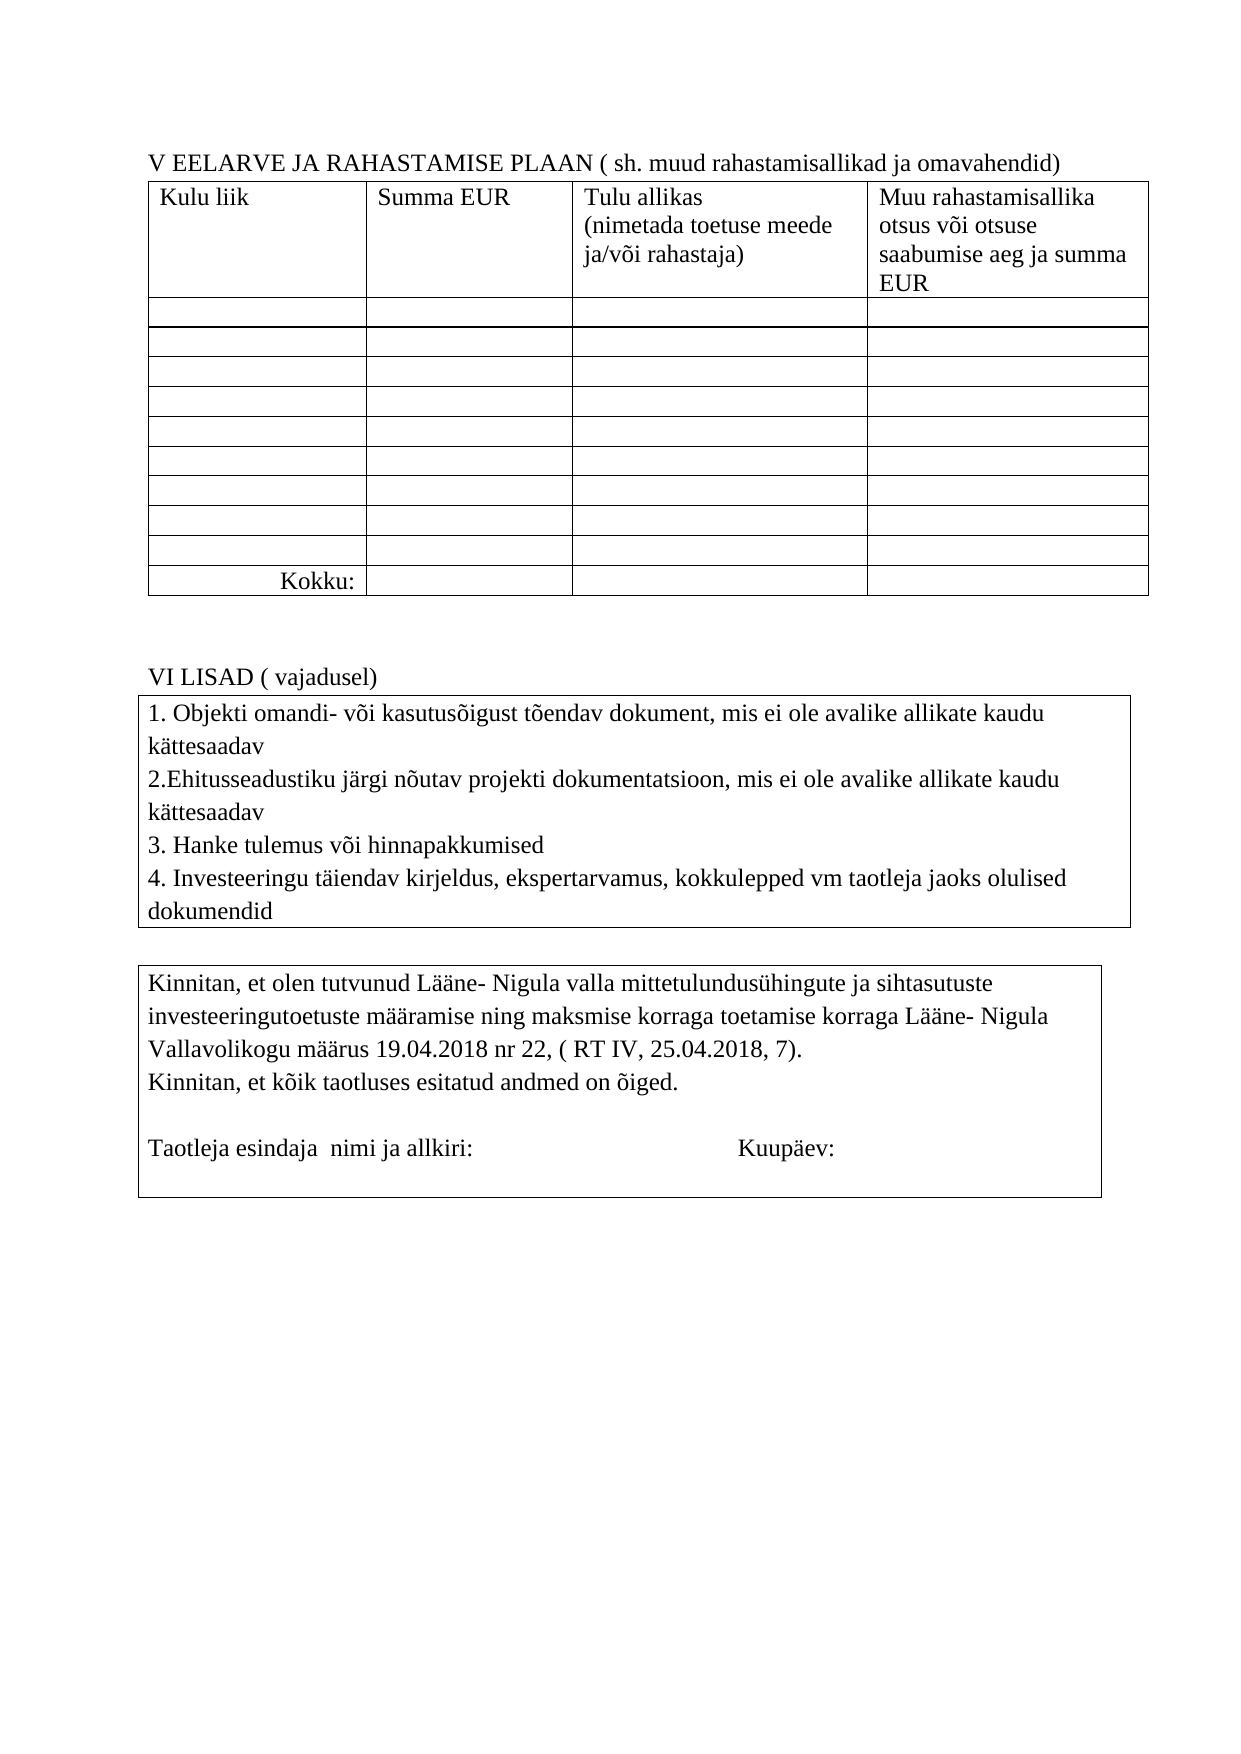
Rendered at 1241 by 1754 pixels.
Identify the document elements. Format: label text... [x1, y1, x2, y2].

table_cell [367, 536, 572, 565]
table_cell [149, 506, 366, 535]
table_cell [573, 566, 867, 594]
text 2.Ehitusseadustiku järgi nõutav projekti dokumentatsioon, mis ei ole avalike allikate kaudu kättesaadav [139, 761, 1130, 826]
table_cell [367, 506, 572, 535]
table_cell [868, 566, 1148, 594]
table_cell [868, 447, 1148, 475]
text 1. Objekti omandi- või kasutusõigust tõendav dokument, mis ei ole avalike allikate kaudu kättesaadav [139, 696, 1130, 759]
table_cell [367, 387, 572, 416]
table_header Tulu allikas (nimetada toetuse meede ja/või rahastaja) [573, 182, 867, 297]
table_cell [573, 476, 867, 505]
table_cell [367, 298, 572, 326]
table_header Summa EUR [367, 182, 572, 297]
table_cell [367, 566, 572, 594]
table_cell [149, 298, 366, 326]
table_cell [367, 447, 572, 475]
table_cell [149, 387, 366, 416]
table_cell [868, 417, 1148, 446]
table_header Kulu liik [149, 182, 366, 297]
table_cell [868, 298, 1148, 326]
table_cell [868, 387, 1148, 416]
text Kinnitan, et kõik taotluses esitatud andmed on õiged. [139, 1064, 1101, 1096]
table_cell [149, 536, 366, 565]
table_cell [868, 506, 1148, 535]
table_cell [367, 417, 572, 446]
table_cell [573, 387, 867, 416]
table_cell [149, 447, 366, 475]
table_cell [149, 328, 366, 356]
table_cell [367, 476, 572, 505]
table_cell Kokku: [149, 566, 366, 594]
table_cell [573, 298, 867, 326]
table_cell [149, 357, 366, 386]
table_cell [367, 357, 572, 386]
text VI LISAD ( vajadusel) [148, 662, 1093, 690]
table_cell [573, 506, 867, 535]
table_cell [573, 417, 867, 446]
table_cell [573, 357, 867, 386]
table_cell [149, 417, 366, 446]
text V EELARVE JA RAHASTAMISE PLAAN ( sh. muud rahastamisallikad ja omavahendid) [148, 148, 1093, 176]
text 3. Hanke tulemus või hinnapakkumised [139, 827, 1130, 859]
table_cell [573, 536, 867, 565]
table_cell [367, 328, 572, 356]
text Kinnitan, et olen tutvunud Lääne- Nigula valla mittetulundusühingute ja sihtasutuste investeeringutoetuste määramise ning maksmise korraga toetamise korraga Lääne- Nigula Vallavolikogu määrus 19.04.2018 nr 22, ( RT IV, 25.04.2018, 7). [139, 966, 1101, 1063]
table_cell [868, 476, 1148, 505]
table_cell [868, 357, 1148, 386]
table_cell [573, 328, 867, 356]
table_header Muu rahastamisallika otsus või otsuse saabumise aeg ja summa EUR [868, 182, 1148, 297]
table_cell [868, 536, 1148, 565]
text Taotleja esindaja nimi ja allkiri: Kuupäev: [139, 1130, 1101, 1162]
text 4. Investeeringu täiendav kirjeldus, ekspertarvamus, kokkulepped vm taotleja jaoks olulised dokumendid [139, 860, 1130, 927]
table_cell [149, 476, 366, 505]
table_cell [868, 328, 1148, 356]
table_cell [573, 447, 867, 475]
